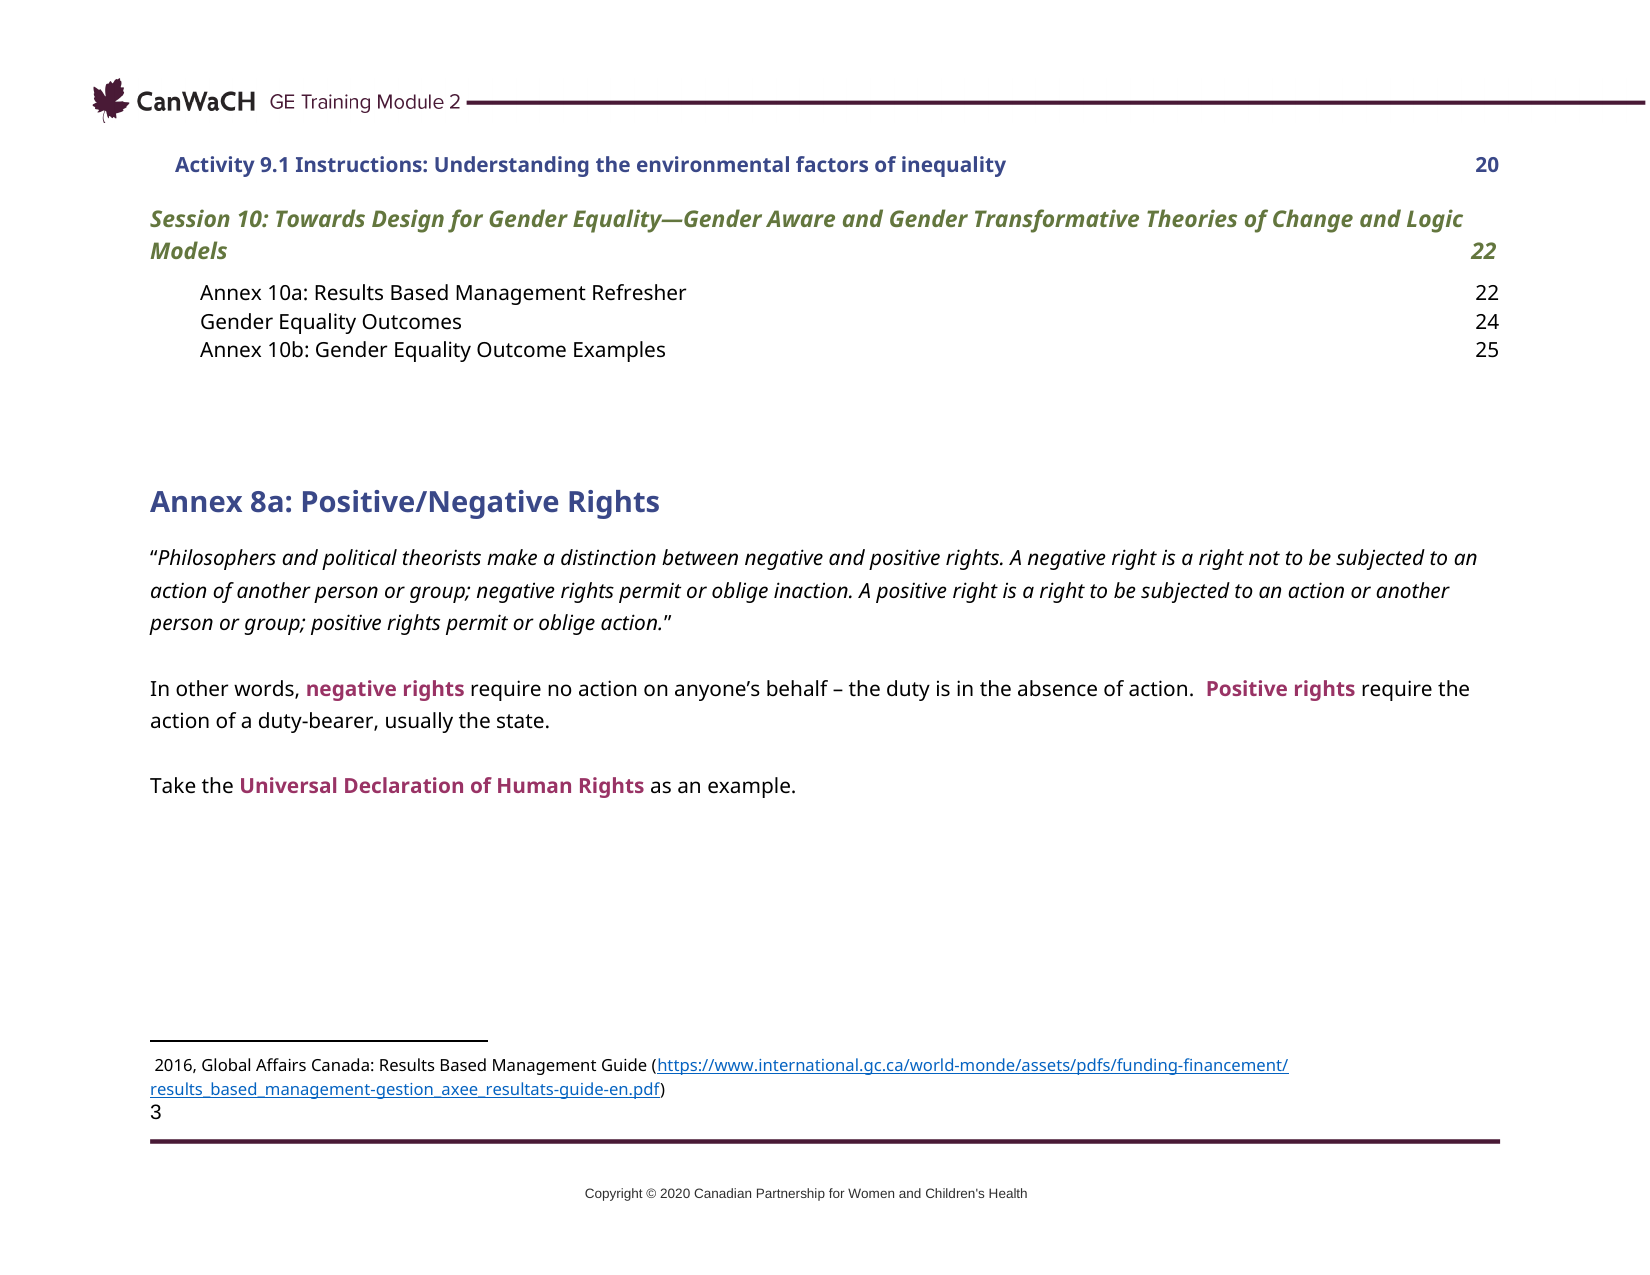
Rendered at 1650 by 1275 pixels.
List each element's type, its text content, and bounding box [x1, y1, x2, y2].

picture [91, 78, 1644, 123]
subtitle Annex 8a: Positive/Negative Rights [150, 481, 1500, 521]
picture [150, 1139, 1500, 1144]
text “Philosophers and political theorists make a distinction between negative and positive rights. A negative right is a right not to be subjected to an action of another person or group; negative rights permit or oblige inaction. A positive right is a right to be subjected to an action or another person or group; positive rights permit or oblige action.” [150, 543, 1500, 637]
text Take the Universal Declaration of Human Rights as an example. [150, 772, 1500, 800]
text In other words, negative rights require no action on anyone’s behalf – the duty is in the absence of action. Positive rights require the action of a duty-bearer, usually the state. [150, 674, 1500, 735]
